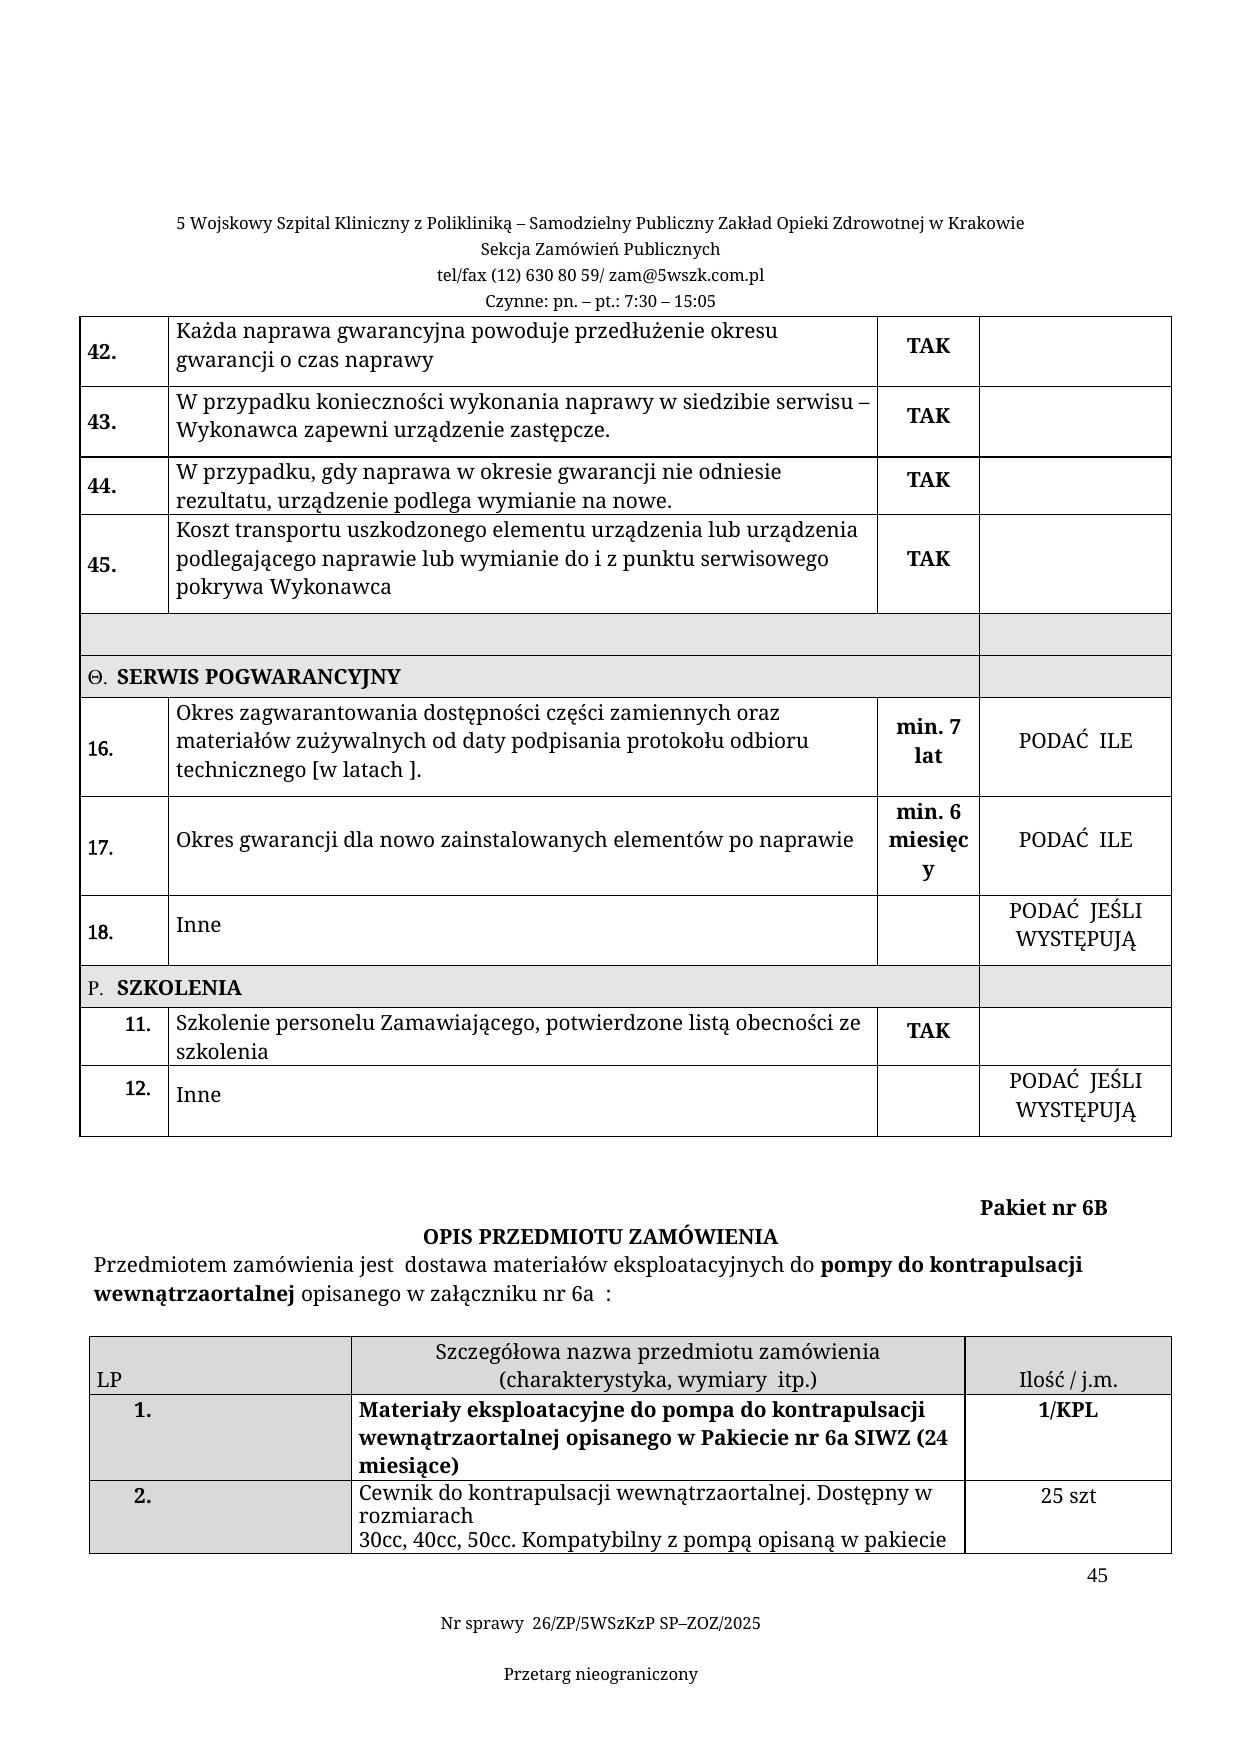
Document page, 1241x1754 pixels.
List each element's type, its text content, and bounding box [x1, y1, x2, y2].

table_cell [81, 387, 168, 456]
table_cell Inne [169, 1066, 877, 1136]
table_cell [980, 656, 1171, 697]
table_cell Każda naprawa gwarancyjna powoduje przedłużenie okresu gwarancji o czas naprawy [169, 317, 877, 386]
subtitle Pakiet nr 6B [319, 1193, 1107, 1222]
table_cell TAK [878, 515, 979, 613]
table_header Ilość / j.m. [966, 1337, 1171, 1394]
table_cell [81, 614, 979, 655]
table_cell [81, 458, 168, 514]
table_cell [878, 896, 979, 965]
table_cell [81, 317, 168, 386]
table_cell [980, 387, 1171, 456]
table_cell TAK [878, 458, 979, 514]
table_cell W przypadku, gdy naprawa w okresie gwarancji nie odniesie rezultatu, urządzenie podlega wymianie na nowe. [169, 458, 877, 514]
table_cell [81, 515, 168, 613]
table_cell W przypadku konieczności wykonania naprawy w siedzibie serwisu – Wykonawca zapewni urządzenie zastępcze. [169, 387, 877, 456]
table_header Szczegółowa nazwa przedmiotu zamówienia (charakterystyka, wymiary itp.) [352, 1337, 964, 1394]
table_cell Okres gwarancji dla nowo zainstalowanych elementów po naprawie [169, 797, 877, 895]
table_cell [980, 1008, 1171, 1065]
table_cell [980, 966, 1171, 1007]
table_cell min. 7 lat [878, 698, 979, 796]
table_cell [81, 1066, 168, 1136]
table_cell [90, 1481, 351, 1553]
table_cell [980, 515, 1171, 613]
table_cell Materiały eksploatacyjne do pompa do kontrapulsacji wewnątrzaortalnej opisanego w Pakiecie nr 6a SIWZ (24 miesiące) [352, 1395, 964, 1480]
text OPIS PRZEDMIOTU ZAMÓWIENIA [94, 1222, 1107, 1250]
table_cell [352, 1481, 964, 1553]
table_cell 1/KPL [966, 1395, 1171, 1480]
table_cell PODAĆ ILE [980, 698, 1171, 796]
table_cell Inne [169, 896, 877, 965]
text Przedmiotem zamówienia jest dostawa materiałów eksploatacyjnych do pompy do kontrapulsacji wewnątrzaortalnej opisanego w załączniku nr 6a : [94, 1250, 1107, 1307]
table_cell min. 6 miesięcy [878, 797, 979, 895]
table_cell Koszt transportu uszkodzonego elementu urządzenia lub urządzenia podlegającego naprawie lub wymianie do i z punktu serwisowego pokrywa Wykonawca [169, 515, 877, 613]
table_cell TAK [878, 1008, 979, 1065]
table_header LP [90, 1337, 351, 1394]
table_cell [980, 458, 1171, 514]
table_cell [81, 1008, 168, 1065]
table_cell [980, 317, 1171, 386]
table_cell PODAĆ ILE [980, 797, 1171, 895]
table_cell [980, 614, 1171, 655]
table_cell SZKOLENIA [81, 966, 979, 1007]
table_cell PODAĆ JEŚLI WYSTĘPUJĄ [980, 1066, 1171, 1136]
table_cell [90, 1395, 351, 1480]
table_cell [81, 896, 168, 965]
table_cell [81, 698, 168, 796]
table_cell [81, 797, 168, 895]
table_cell PODAĆ JEŚLI WYSTĘPUJĄ [980, 896, 1171, 965]
table_cell [878, 1066, 979, 1136]
table_cell TAK [878, 387, 979, 456]
table_cell 25 szt [966, 1481, 1171, 1553]
table_cell TAK [878, 317, 979, 386]
table_cell SERWIS POGWARANCYJNY [81, 656, 979, 697]
table_cell Okres zagwarantowania dostępności części zamiennych oraz materiałów zużywalnych od daty podpisania protokołu odbioru technicznego [w latach ]. [169, 698, 877, 796]
table_cell Szkolenie personelu Zamawiającego, potwierdzone listą obecności ze szkolenia [169, 1008, 877, 1065]
